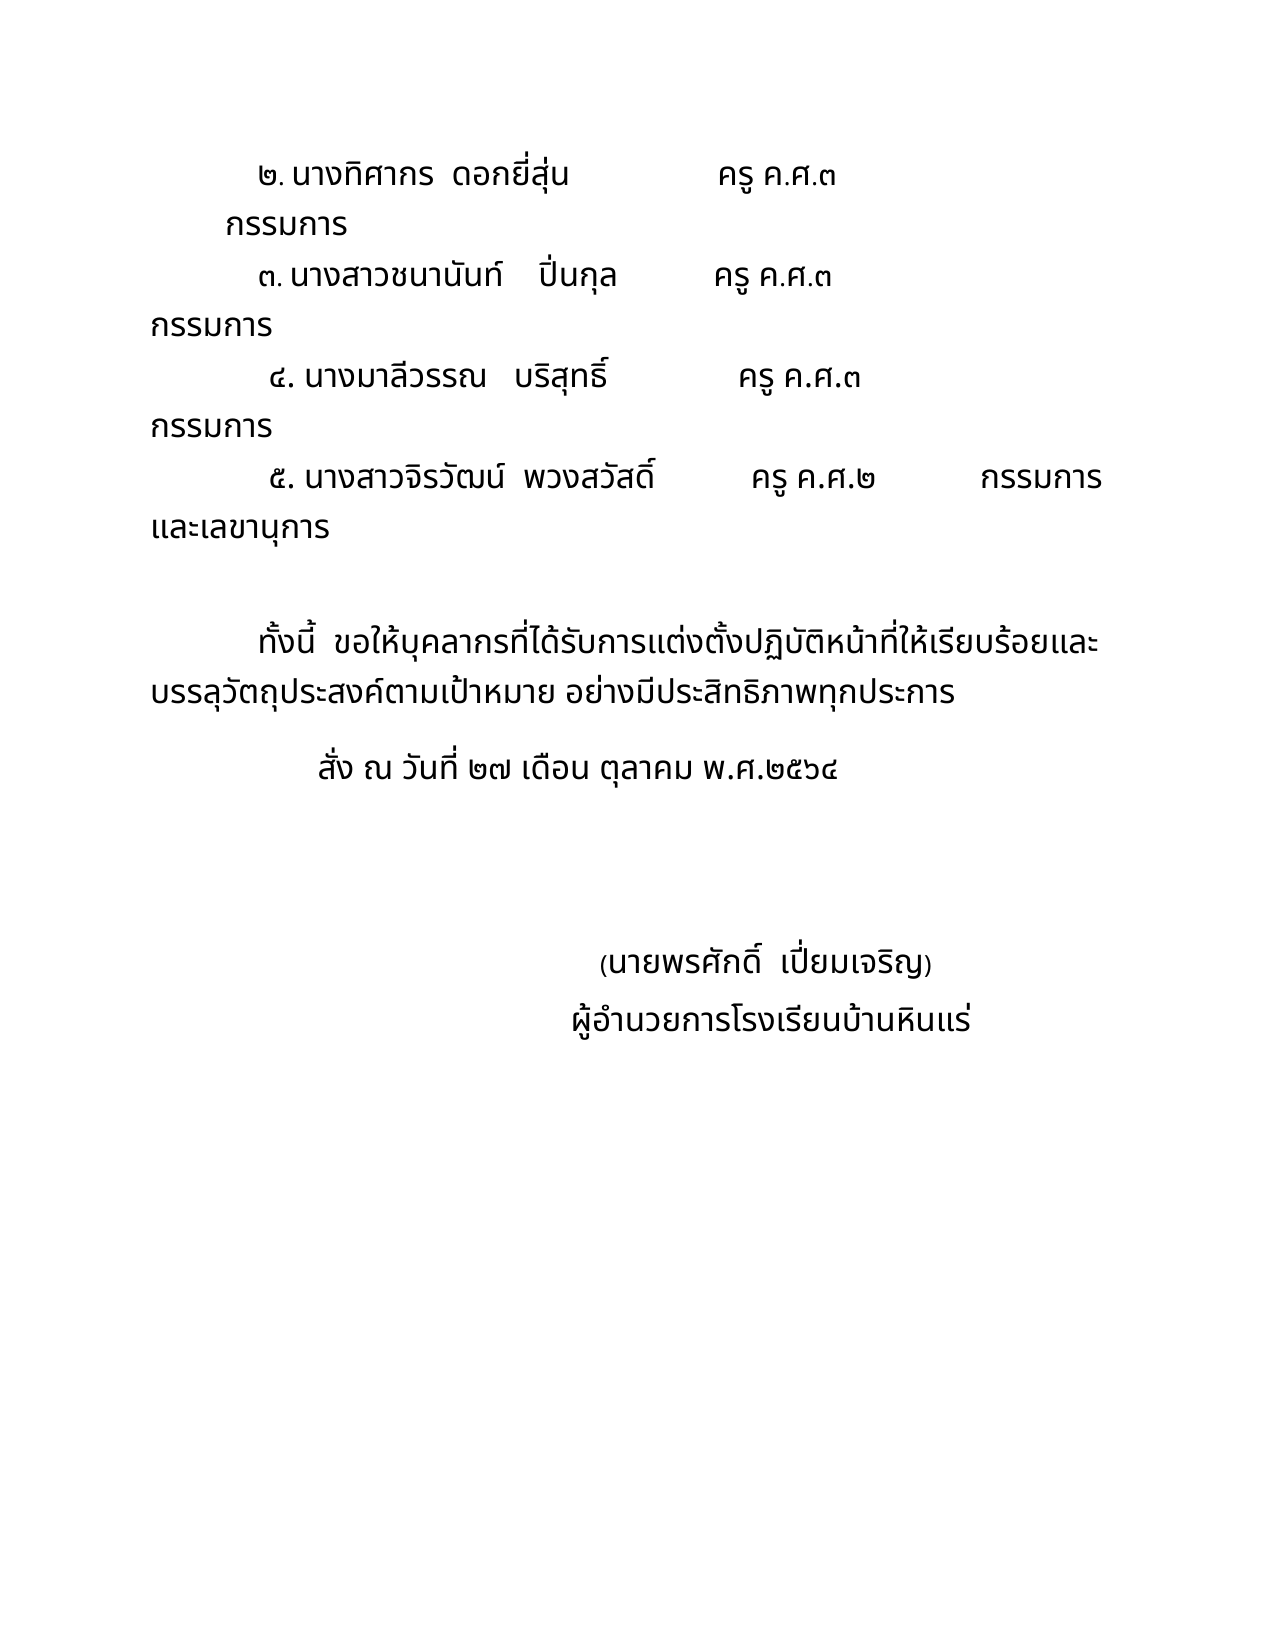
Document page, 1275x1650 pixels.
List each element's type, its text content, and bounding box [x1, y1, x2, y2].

text ทั้งนี้ ขอให้บุคลากรที่ได้รับการแต่งตั้งปฏิบัติหน้าที่ให้เรียบร้อยและบรรลุวัตถุประสงค์ตามเป้าหมาย อย่างมีประสิทธิภาพทุกประการ [150, 618, 1125, 719]
text ๔. นางมาลีวรรณ บริสุทธิ์ ครู ค.ศ.๓ กรรมการ [150, 352, 1125, 453]
text สั่ง ณ วันที่ ๒๗ เดือน ตุลาคม พ.ศ.๒๕๖๔ [150, 744, 1125, 794]
text ๒. นางทิศากร ดอกยี่สุ่น ครู ค.ศ.๓ กรรมการ [150, 150, 1125, 251]
text ผู้อำนวยการโรงเรียนบ้านหินแร่ [150, 996, 1125, 1047]
text ๓. นางสาวชนานันท์ ปิ่นกุล ครู ค.ศ.๓ กรรมการ [150, 251, 1125, 352]
text (นายพรศักดิ์ เปี่ยมเจริญ) [150, 938, 1125, 989]
text ๕. นางสาวจิรวัฒน์ พวงสวัสดิ์ ครู ค.ศ.๒ กรรมการและเลขานุการ [150, 453, 1125, 554]
